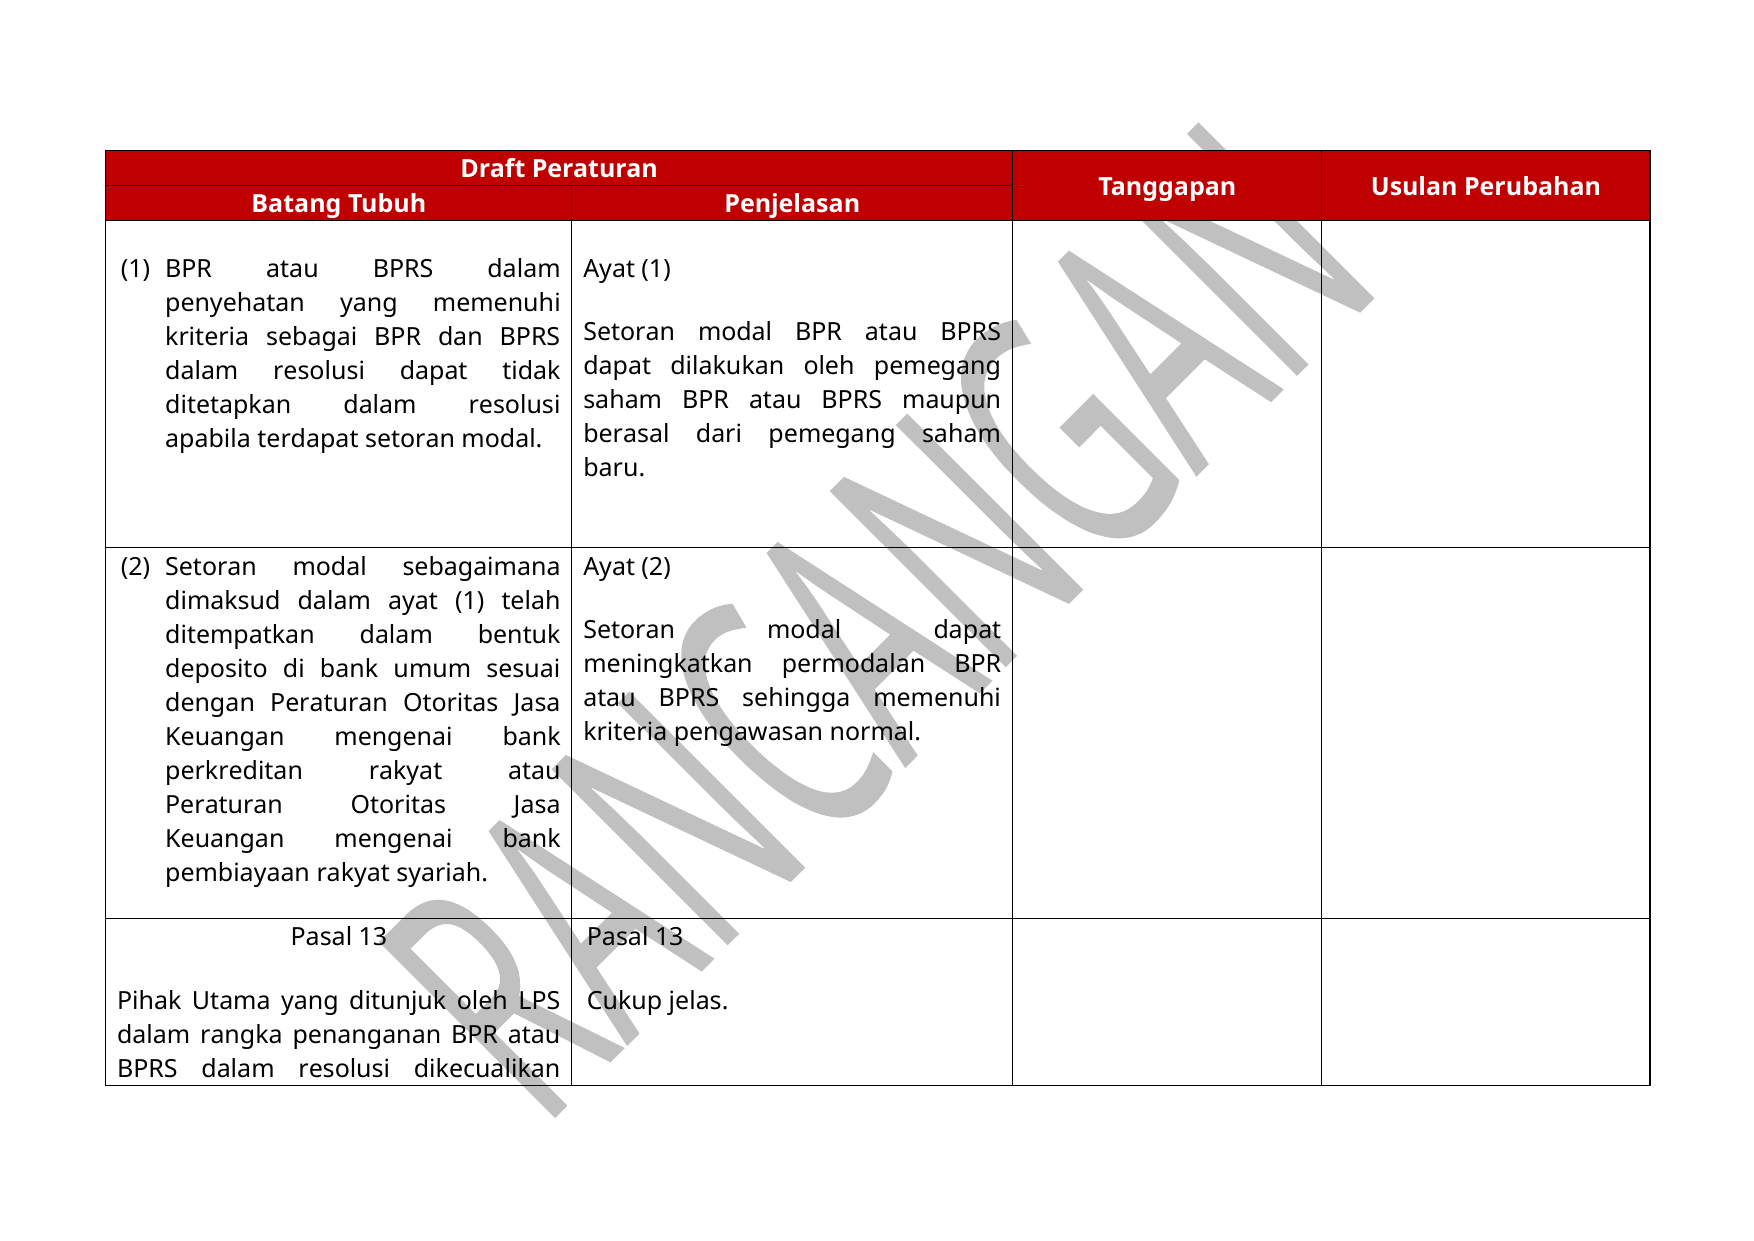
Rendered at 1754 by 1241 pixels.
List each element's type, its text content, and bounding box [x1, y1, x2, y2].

table_cell [1322, 548, 1649, 918]
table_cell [572, 221, 1012, 547]
table_header Draft Peraturan [106, 151, 1012, 185]
table_header Usulan Perubahan [1322, 151, 1649, 220]
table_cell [106, 919, 571, 1084]
table_cell Penjelasan [572, 186, 1012, 220]
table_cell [106, 221, 571, 547]
table_cell Ayat (2) Setoran modal dapat meningkatkan permodalan BPR atau BPRS sehingga memenuhi kriteria pengawasan normal. [572, 548, 1012, 918]
table_cell Batang Tubuh [106, 186, 571, 220]
table_cell [1322, 221, 1649, 547]
table_cell [1013, 919, 1321, 1084]
table_cell Pasal 13 Cukup jelas. [572, 919, 1012, 1084]
table_cell [1013, 548, 1321, 918]
table_cell Setoran modal sebagaimana dimaksud dalam ayat (1) telah ditempatkan dalam bentuk deposito di bank umum sesuai dengan Peraturan Otoritas Jasa Keuangan mengenai bank perkreditan rakyat atau Peraturan Otoritas Jasa Keuangan mengenai bank pembiayaan rakyat syariah. [106, 548, 571, 918]
table_cell [1013, 221, 1321, 547]
table_header Tanggapan [1013, 151, 1321, 220]
table_cell [1322, 919, 1649, 1084]
